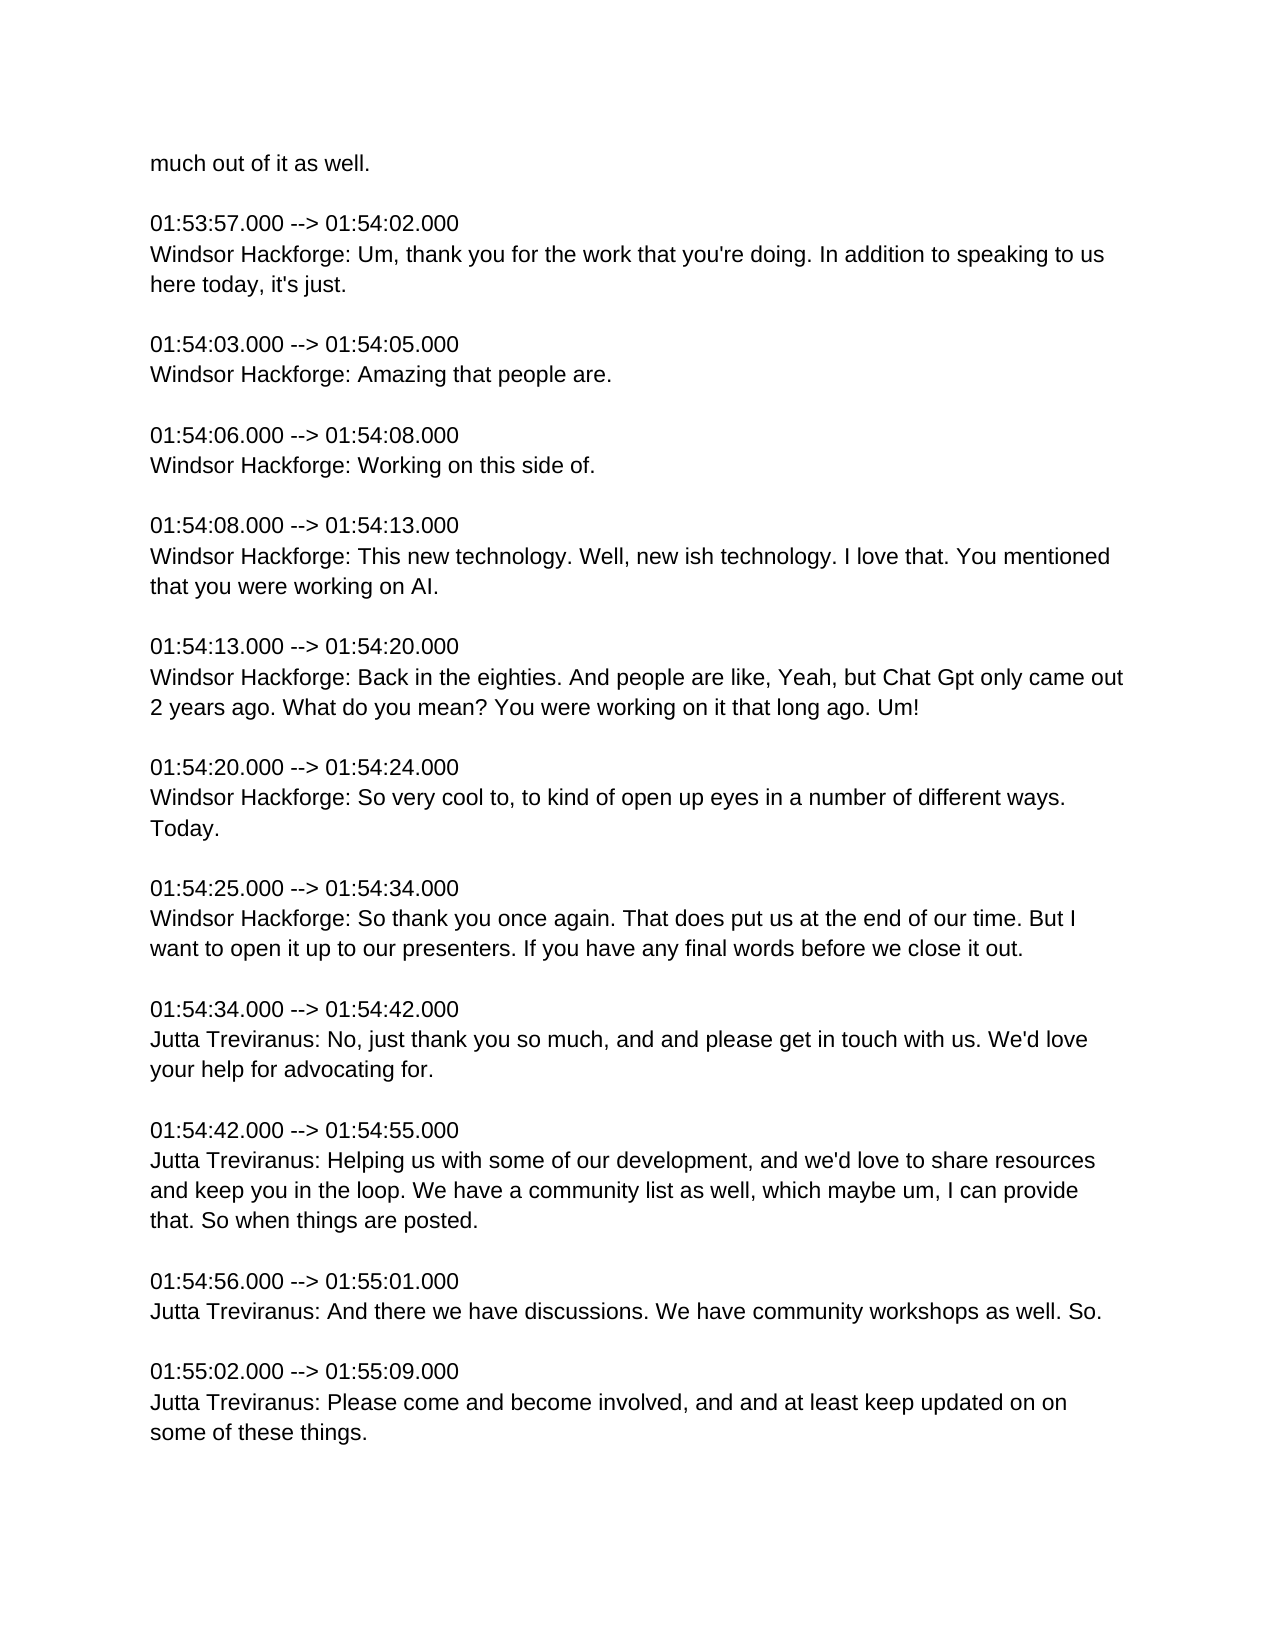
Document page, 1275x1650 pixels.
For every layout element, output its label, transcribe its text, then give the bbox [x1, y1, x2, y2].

text Windsor Hackforge: So very cool to, to kind of open up eyes in a number of different ways. Today. [150, 784, 1125, 841]
text 01:54:42.000 --> 01:54:55.000 [150, 1117, 1125, 1143]
text 01:54:25.000 --> 01:54:34.000 [150, 875, 1125, 901]
text Jutta Treviranus: Please come and become involved, and and at least keep updated on on some of these things. [150, 1388, 1125, 1445]
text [150, 150, 1125, 176]
text 01:53:57.000 --> 01:54:02.000 [150, 210, 1125, 237]
text 01:54:08.000 --> 01:54:13.000 [150, 512, 1125, 539]
text 01:54:20.000 --> 01:54:24.000 [150, 754, 1125, 781]
text 01:54:06.000 --> 01:54:08.000 [150, 422, 1125, 448]
text Windsor Hackforge: Amazing that people are. [150, 361, 1125, 388]
text Jutta Treviranus: No, just thank you so much, and and please get in touch with us. We'd love your help for advocating for. [150, 1026, 1125, 1083]
text Jutta Treviranus: Helping us with some of our development, and we'd love to share resources and keep you in the loop. We have a community list as well, which maybe um, I can provide that. So when things are posted. [150, 1147, 1125, 1234]
text Windsor Hackforge: So thank you once again. That does put us at the end of our time. But I want to open it up to our presenters. If you have any final words before we close it out. [150, 905, 1125, 962]
text Windsor Hackforge: This new technology. Well, new ish technology. I love that. You mentioned that you were working on AI. [150, 543, 1125, 599]
text Windsor Hackforge: Um, thank you for the work that you're doing. In addition to speaking to us here today, it's just. [150, 241, 1125, 297]
text 01:54:03.000 --> 01:54:05.000 [150, 331, 1125, 358]
text 01:55:02.000 --> 01:55:09.000 [150, 1358, 1125, 1385]
text Windsor Hackforge: Working on this side of. [150, 452, 1125, 478]
text 01:54:56.000 --> 01:55:01.000 [150, 1268, 1125, 1294]
text 01:54:34.000 --> 01:54:42.000 [150, 996, 1125, 1022]
text Windsor Hackforge: Back in the eighties. And people are like, Yeah, but Chat Gpt only came out 2 years ago. What do you mean? You were working on it that long ago. Um! [150, 663, 1125, 720]
text 01:54:13.000 --> 01:54:20.000 [150, 633, 1125, 660]
text Jutta Treviranus: And there we have discussions. We have community workshops as well. So. [150, 1298, 1125, 1324]
